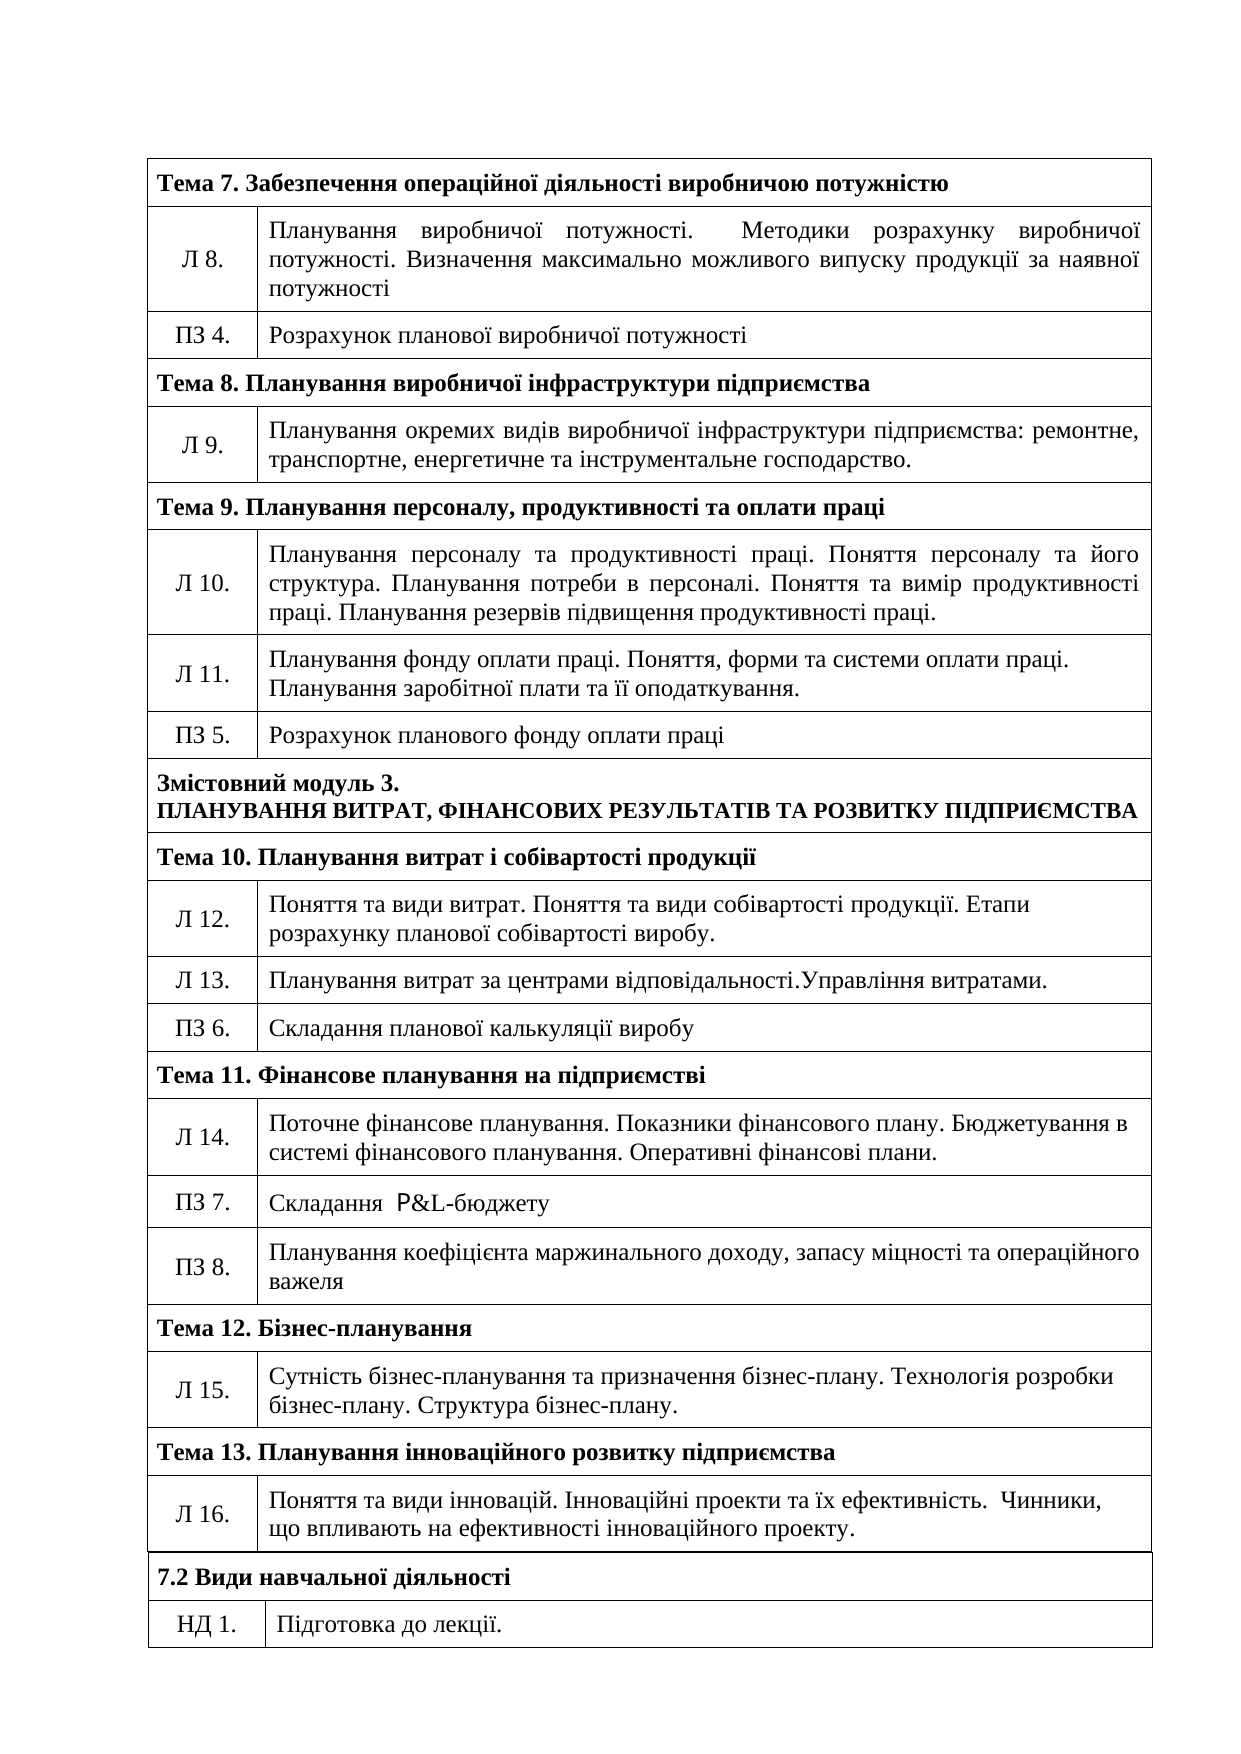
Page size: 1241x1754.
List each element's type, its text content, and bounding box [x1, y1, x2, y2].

table_cell Поняття та види витрат. Поняття та види собівартості продукції. Етапи розрахунку планової собівартості виробу. [258, 881, 1151, 956]
table_cell Планування окремих видів виробничої інфраструктури підприємства: ремонтне, транспортне, енергетичне та інструментальне господарство. [258, 407, 1151, 482]
table_cell Тема 12. Бізнес-планування [148, 1305, 1151, 1351]
table_cell ПЗ 6. [148, 1004, 257, 1051]
table_cell Складання планової калькуляції виробу [258, 1004, 1151, 1051]
table_cell ПЗ 8. [148, 1228, 257, 1303]
table_cell Планування витрат за центрами відповідальності.Управління витратами. [258, 957, 1151, 1003]
table_cell Тема 11. Фінансове планування на підприємстві [148, 1052, 1151, 1098]
table_header 7.2 Види навчальної діяльності [149, 1553, 1152, 1599]
table_cell Розрахунок планового фонду оплати праці [258, 712, 1151, 758]
table_cell Л 14. [148, 1099, 257, 1174]
table_cell Планування персоналу та продуктивності праці. Поняття персоналу та його структура. Планування потреби в персоналі. Поняття та вимір продуктивності праці. Планування резервів підвищення продуктивності праці. [258, 530, 1151, 634]
table_cell ПЗ 5. [148, 712, 257, 758]
table_cell Поняття та види інновацій. Інноваційні проекти та їх ефективність. Чинники, що впливають на ефективності інноваційного проекту. [258, 1476, 1151, 1551]
table_cell Складання P&L-бюджету [258, 1176, 1151, 1227]
table_cell ПЗ 7. [148, 1176, 257, 1227]
table_cell Планування фонду оплати праці. Поняття, форми та системи оплати праці. Планування заробітної плати та її оподаткування. [258, 635, 1151, 711]
table_cell Поточне фінансове планування. Показники фінансового плану. Бюджетування в системі фінансового планування. Оперативні фінансові плани. [258, 1099, 1151, 1174]
table_cell Розрахунок планової виробничої потужності [258, 312, 1151, 358]
table_cell Л 10. [148, 530, 257, 634]
table_cell Планування коефіцієнта маржинального доходу, запасу міцності та операційного важеля [258, 1228, 1151, 1303]
table_cell Л 15. [148, 1352, 257, 1427]
table_cell Тема 10. Планування витрат і собівартості продукції [148, 833, 1151, 879]
table_cell Планування виробничої потужності. Методики розрахунку виробничої потужності. Визначення максимально можливого випуску продукції за наявної потужності [258, 207, 1151, 311]
table_cell Л 11. [148, 635, 257, 711]
table_cell Сутність бізнес-планування та призначення бізнес-плану. Технологія розробки бізнес-плану. Структура бізнес-плану. [258, 1352, 1151, 1427]
table_cell Л 8. [148, 207, 257, 311]
table_cell Підготовка до лекції. [266, 1601, 1152, 1647]
table_cell Змістовний модуль 3. ПЛАНУВАННЯ ВИТРАТ, ФІНАНСОВИХ РЕЗУЛЬТАТІВ ТА РОЗВИТКУ ПІДПРИЄМСТВА [148, 759, 1151, 832]
table_cell Л 9. [148, 407, 257, 482]
table_cell Тема 8. Планування виробничої інфраструктури підприємства [148, 359, 1151, 406]
table_cell НД 1. [149, 1601, 265, 1647]
table_cell Л 13. [148, 957, 257, 1003]
table_cell ПЗ 4. [148, 312, 257, 358]
table_cell Л 16. [148, 1476, 257, 1551]
table_cell Тема 13. Планування інноваційного розвитку підприємства [148, 1428, 1151, 1475]
table_cell Тема 9. Планування персоналу, продуктивності та оплати праці [148, 483, 1151, 529]
table_cell Л 12. [148, 881, 257, 956]
table_header Тема 7. Забезпечення операційної діяльності виробничою потужністю [148, 159, 1151, 206]
